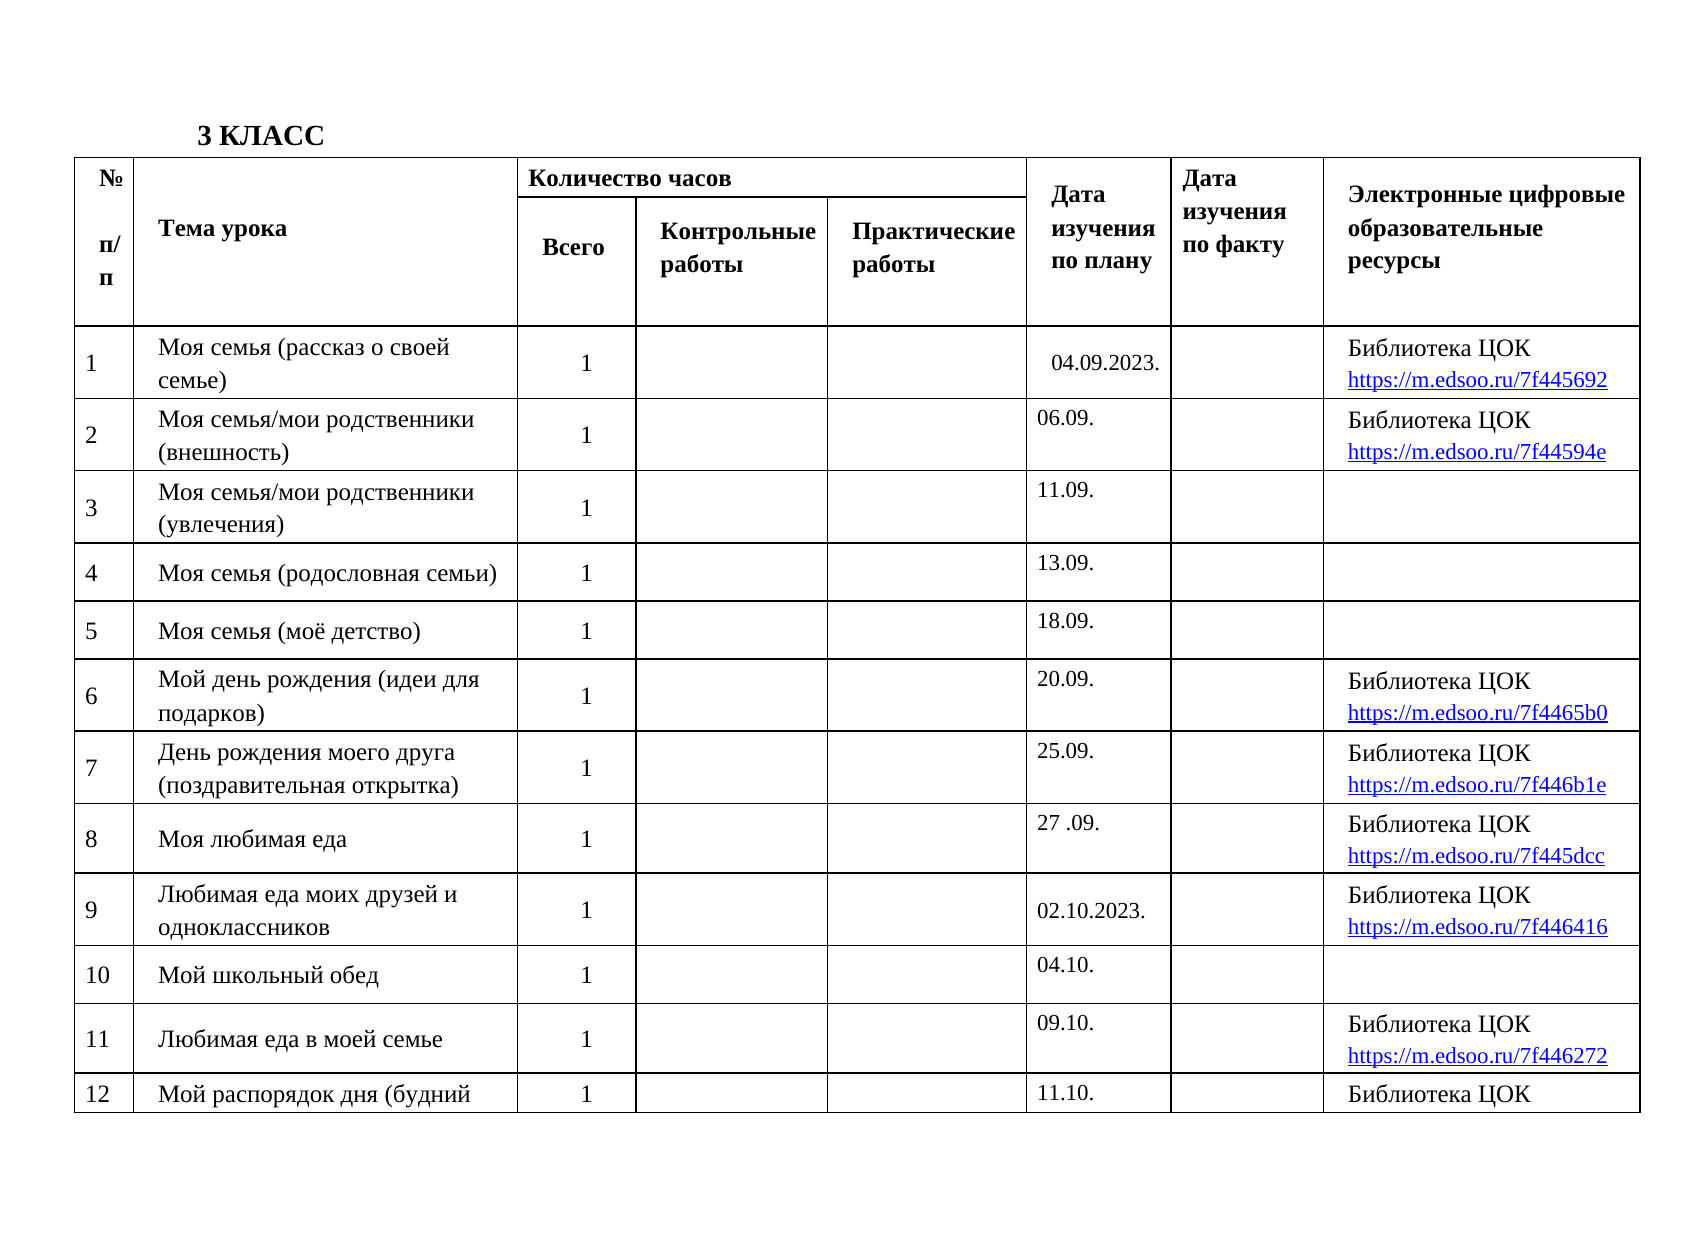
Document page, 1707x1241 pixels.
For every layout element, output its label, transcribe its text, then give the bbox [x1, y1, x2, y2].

table_cell Любимая еда в моей семье [134, 1004, 517, 1072]
table_cell Моя семья (рассказ о своей семье) [134, 327, 517, 397]
text 3 КЛАСС [190, 118, 1618, 152]
table_cell 1 [518, 602, 635, 658]
table_cell [1172, 732, 1323, 803]
table_cell [1172, 471, 1323, 542]
table_cell [637, 946, 827, 1002]
table_cell 9 [75, 874, 133, 944]
table_cell [828, 946, 1026, 1002]
table_cell [1172, 660, 1323, 730]
table_cell [828, 660, 1026, 730]
table_cell [828, 732, 1026, 803]
table_cell [828, 874, 1026, 944]
table_cell [828, 544, 1026, 600]
table_cell [637, 874, 827, 944]
table_cell [637, 399, 827, 470]
table_cell Моя семья/мои родственники (увлечения) [134, 471, 517, 542]
table_cell Библиотека ЦОК https://m.edsoo.ru/7f446b1e [1324, 732, 1639, 803]
table_header № п/п [75, 158, 133, 325]
table_cell [828, 399, 1026, 470]
table_cell 1 [518, 660, 635, 730]
table_cell 25.09. [1027, 732, 1170, 803]
table_cell 3 [75, 471, 133, 542]
table_cell [1172, 946, 1323, 1002]
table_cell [134, 1074, 517, 1112]
table_cell 1 [518, 804, 635, 872]
table_cell [637, 1074, 827, 1112]
table_cell [1324, 471, 1639, 542]
table_cell 04.10. [1027, 946, 1170, 1002]
table_cell 1 [75, 327, 133, 397]
table_cell [828, 1004, 1026, 1072]
table_cell [637, 804, 827, 872]
table_header Дата изучения по факту [1172, 158, 1323, 325]
table_cell [828, 327, 1026, 397]
table_cell 11.10. [1027, 1074, 1170, 1112]
table_cell Моя семья (моё детство) [134, 602, 517, 658]
table_cell 2 [75, 399, 133, 470]
table_cell [1172, 1074, 1323, 1112]
table_cell 1 [518, 471, 635, 542]
table_cell Библиотека ЦОК https://m.edsoo.ru/7f445692 [1324, 327, 1639, 397]
table_cell Моя семья (родословная семьи) [134, 544, 517, 600]
table_cell Библиотека ЦОК https://m.edsoo.ru/7f446272 [1324, 1004, 1639, 1072]
table_header Электронные цифровые образовательные ресурсы [1324, 158, 1639, 325]
table_cell [1324, 602, 1639, 658]
table_cell Любимая еда моих друзей и одноклассников [134, 874, 517, 944]
table_cell [1172, 399, 1323, 470]
table_cell 7 [75, 732, 133, 803]
table_cell 1 [518, 327, 635, 397]
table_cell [1324, 1074, 1639, 1112]
table_cell 5 [75, 602, 133, 658]
table_cell [1172, 327, 1323, 397]
table_cell 1 [518, 544, 635, 600]
table_cell [637, 544, 827, 600]
table_cell Моя семья/мои родственники (внешность) [134, 399, 517, 470]
table_header Дата изучения по плану [1027, 158, 1170, 325]
table_cell [1172, 602, 1323, 658]
table_cell 02.10.2023. [1027, 874, 1170, 944]
table_cell [1172, 1004, 1323, 1072]
table_cell [1172, 874, 1323, 944]
table_cell 09.10. [1027, 1004, 1170, 1072]
table_cell 1 [518, 732, 635, 803]
table_cell 1 [518, 399, 635, 470]
table_cell Мой школьный обед [134, 946, 517, 1002]
table_cell [1324, 946, 1639, 1002]
table_cell 8 [75, 804, 133, 872]
table_cell [828, 1074, 1026, 1112]
table_cell [828, 471, 1026, 542]
table_cell День рождения моего друга (поздравительная открытка) [134, 732, 517, 803]
table_cell Контрольные работы [637, 198, 827, 325]
table_cell Библиотека ЦОК https://m.edsoo.ru/7f4465b0 [1324, 660, 1639, 730]
table_cell [828, 602, 1026, 658]
table_cell Всего [518, 198, 635, 325]
table_cell Моя любимая еда [134, 804, 517, 872]
table_cell 1 [518, 874, 635, 944]
table_cell 04.09.2023. [1027, 327, 1170, 397]
table_cell [637, 732, 827, 803]
table_cell [1172, 804, 1323, 872]
table_cell [637, 1004, 827, 1072]
table_cell [1172, 544, 1323, 600]
table_cell Мой день рождения (идеи для подарков) [134, 660, 517, 730]
table_cell 06.09. [1027, 399, 1170, 470]
table_header Количество часов [518, 158, 1026, 196]
table_cell 18.09. [1027, 602, 1170, 658]
table_cell 4 [75, 544, 133, 600]
table_cell 1 [518, 1074, 635, 1112]
table_cell Практические работы [828, 198, 1026, 325]
table_cell 11.09. [1027, 471, 1170, 542]
table_cell [828, 804, 1026, 872]
table_cell [637, 660, 827, 730]
table_cell 13.09. [1027, 544, 1170, 600]
table_cell 11 [75, 1004, 133, 1072]
table_cell Библиотека ЦОК https://m.edsoo.ru/7f44594e [1324, 399, 1639, 470]
table_cell 6 [75, 660, 133, 730]
table_cell Библиотека ЦОК https://m.edsoo.ru/7f446416 [1324, 874, 1639, 944]
table_cell [637, 327, 827, 397]
table_cell 20.09. [1027, 660, 1170, 730]
table_cell Библиотека ЦОК https://m.edsoo.ru/7f445dcc [1324, 804, 1639, 872]
table_cell 1 [518, 1004, 635, 1072]
table_cell [637, 471, 827, 542]
table_header Тема урока [134, 158, 517, 325]
table_cell [637, 602, 827, 658]
table_cell 27 .09. [1027, 804, 1170, 872]
table_cell 1 [518, 946, 635, 1002]
table_cell 10 [75, 946, 133, 1002]
table_cell 12 [75, 1074, 133, 1112]
table_cell [1324, 544, 1639, 600]
